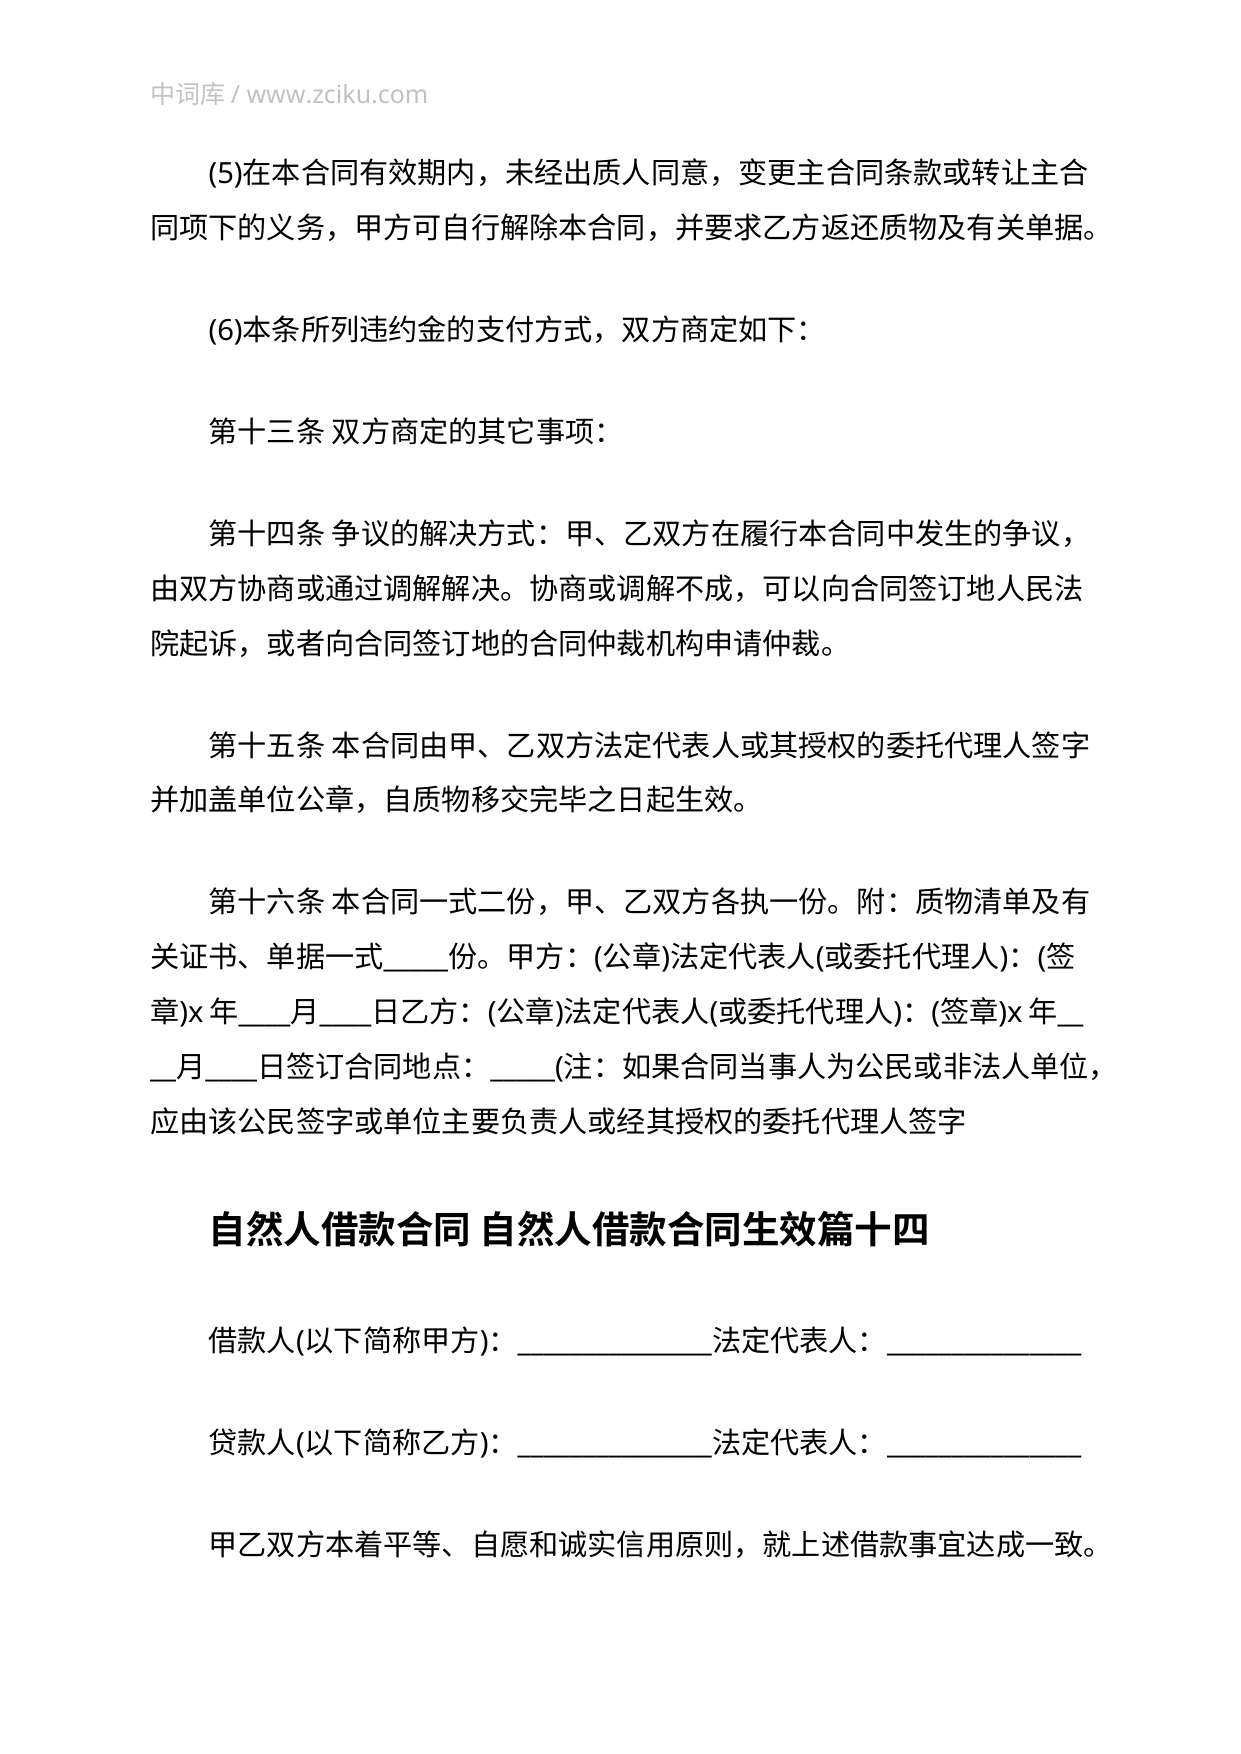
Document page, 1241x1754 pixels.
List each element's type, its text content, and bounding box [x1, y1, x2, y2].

text 第十三条 双方商定的其它事项： [150, 409, 1090, 451]
text 第十六条 本合同一式二份，甲、乙双方各执一份。附：质物清单及有关证书、单据一式_____份。甲方：(公章)法定代表人(或委托代理人)：(签章)x年____月____日乙方：(公章)法定代表人(或委托代理人)：(签章)x年____月____日签订合同地点：_____(注：如果合同当事人为公民或非法人单位，应由该公民签字或单位主要负责人或经其授权的委托代理人签字 [150, 879, 1090, 1141]
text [150, 1522, 1090, 1564]
text 自然人借款合同 自然人借款合同生效篇十四 [150, 1200, 1090, 1255]
text 第十四条 争议的解决方式：甲、乙双方在履行本合同中发生的争议，由双方协商或通过调解解决。协商或调解不成，可以向合同签订地人民法院起诉，或者向合同签订地的合同仲裁机构申请仲裁。 [150, 511, 1090, 663]
text 第十五条 本合同由甲、乙双方法定代表人或其授权的委托代理人签字并加盖单位公章，自质物移交完毕之日起生效。 [150, 722, 1090, 819]
text 借款人(以下简称甲方)：_______________法定代表人：_______________ [150, 1318, 1090, 1360]
text (6)本条所列违约金的支付方式，双方商定如下： [150, 307, 1090, 349]
text 贷款人(以下简称乙方)：_______________法定代表人：_______________ [150, 1420, 1090, 1462]
text (5)在本合同有效期内，未经出质人同意，变更主合同条款或转让主合同项下的义务，甲方可自行解除本合同，并要求乙方返还质物及有关单据。 [150, 150, 1090, 247]
